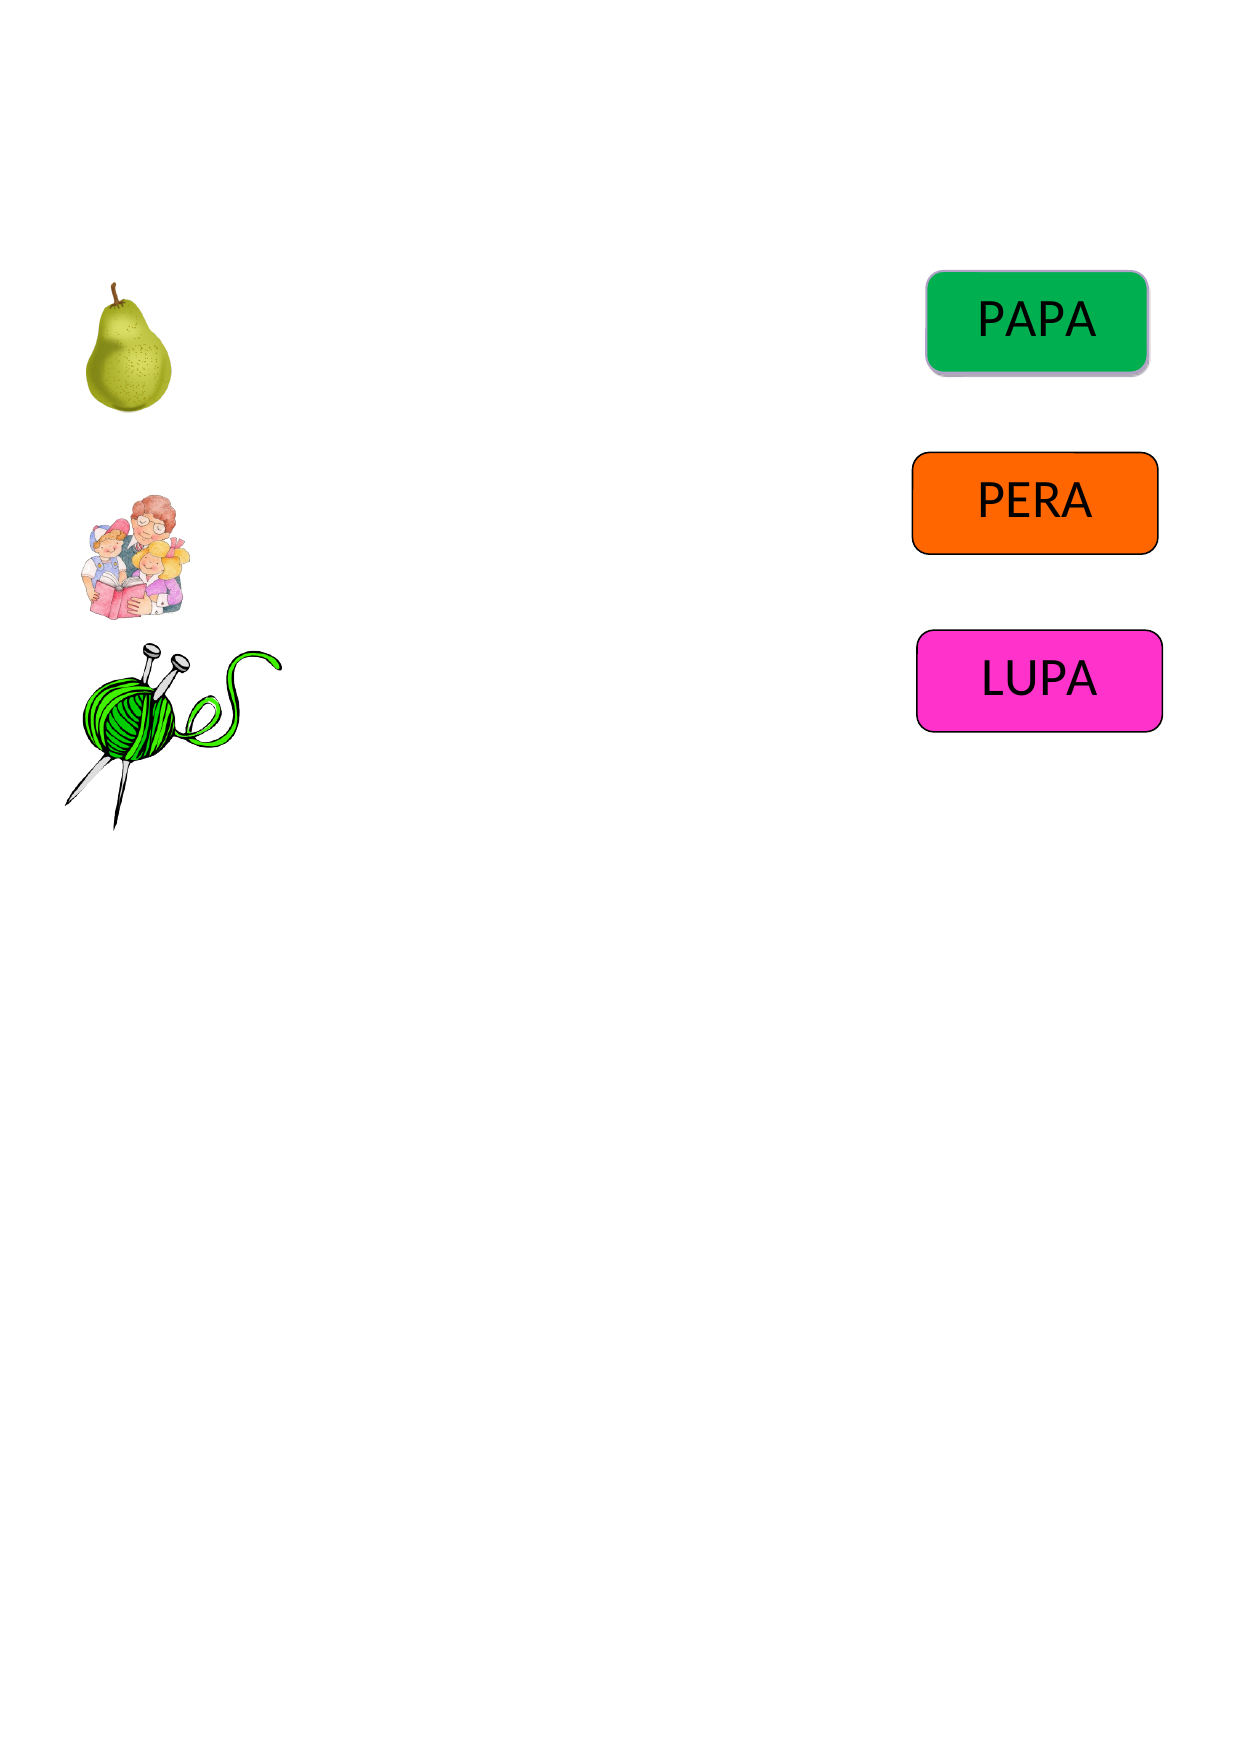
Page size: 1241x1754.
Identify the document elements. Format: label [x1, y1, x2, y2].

picture [79, 493, 191, 621]
picture [64, 643, 282, 831]
picture [86, 282, 174, 414]
